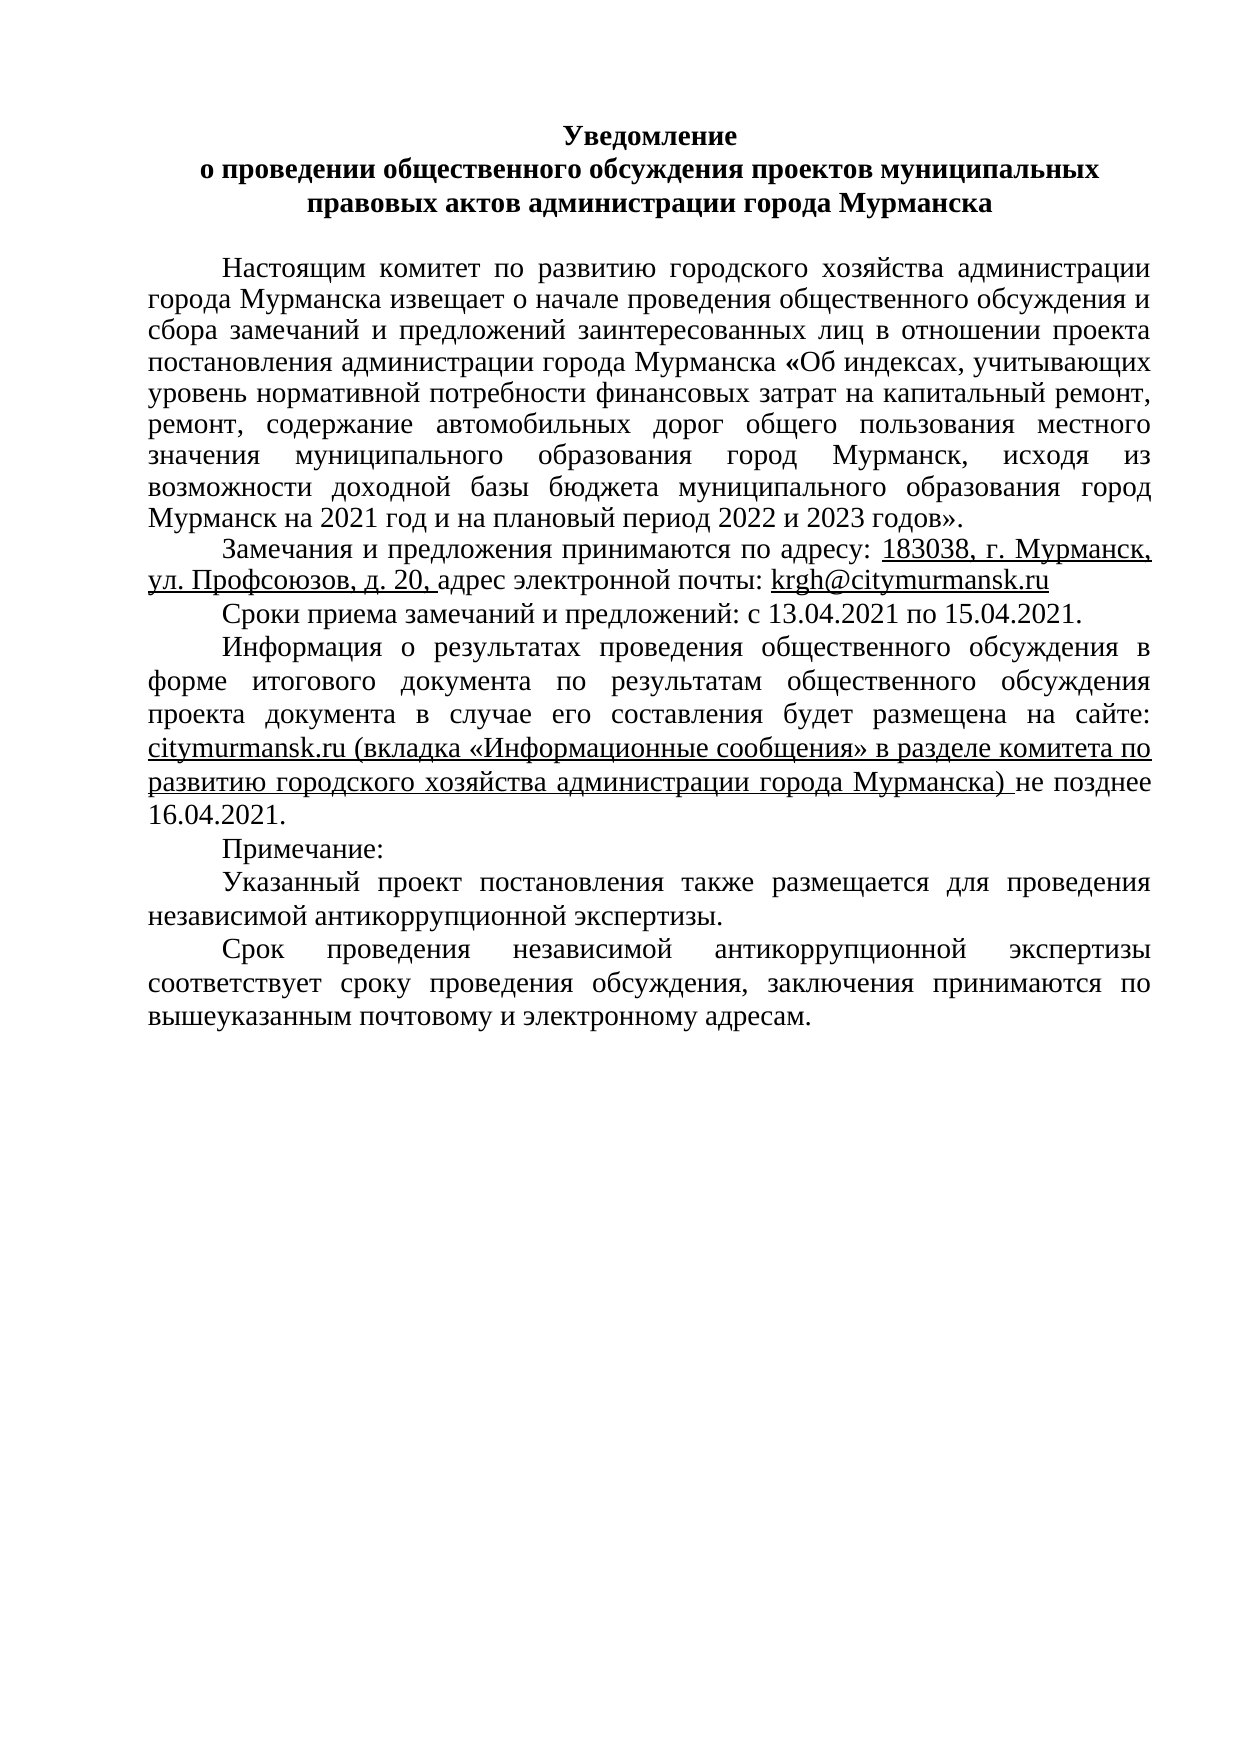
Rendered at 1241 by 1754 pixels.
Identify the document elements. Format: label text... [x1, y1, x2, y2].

text Настоящим комитет по развитию городского хозяйства администрации города Мурманска извещает о начале проведения общественного обсуждения и сбора замечаний и предложений заинтересованных лиц в отношении проекта постановления администрации города Мурманска «Об индексах, учитывающих уровень нормативной потребности финансовых затрат на капитальный ремонт, ремонт, содержание автомобильных дорог общего пользования местного значения муниципального образования город Мурманск, исходя из возможности доходной базы бюджета муниципального образования город Мурманск на 2021 год и на плановый период 2022 и 2023 годов». [148, 252, 1152, 533]
text Информация о результатах проведения общественного обсуждения в форме итогового документа по результатам общественного обсуждения проекта документа в случае его составления будет размещена на сайте: citymurmansk.ru (вкладка «Информационные сообщения» в разделе комитета по развитию городского хозяйства администрации города Мурманска) не позднее 16.04.2021. [148, 629, 1152, 759]
text Примечание: [148, 831, 1152, 864]
text Сроки приема замечаний и предложений: с 13.04.2021 по 15.04.2021. [148, 596, 1152, 629]
text Замечания и предложения принимаются по адресу: 183038, г. Мурманск, ул. Профсоюзов, д. 20, адрес электронной почты: krgh@citymurmansk.ru [148, 533, 1152, 596]
text о проведении общественного обсуждения проектов муниципальных правовых актов администрации города Мурманска [148, 152, 1152, 219]
text Указанный проект постановления также размещается для проведения независимой антикоррупционной экспертизы. [148, 864, 1152, 931]
text Срок проведения независимой антикоррупционной экспертизы соответствует сроку проведения обсуждения, заключения принимаются по вышеуказанным почтовому и электронному адресам. [148, 931, 1152, 1032]
text Информация о результатах проведения общественного обсуждения в форме итогового документа по результатам общественного обсуждения проекта документа в случае его составления будет размещена на сайте: citymurmansk.ru (вкладка «Информационные сообщения» в разделе комитета по развитию городского хозяйства администрации города Мурманска) не позднее 16.04.2021. [148, 761, 1152, 831]
text Уведомление [148, 118, 1152, 152]
